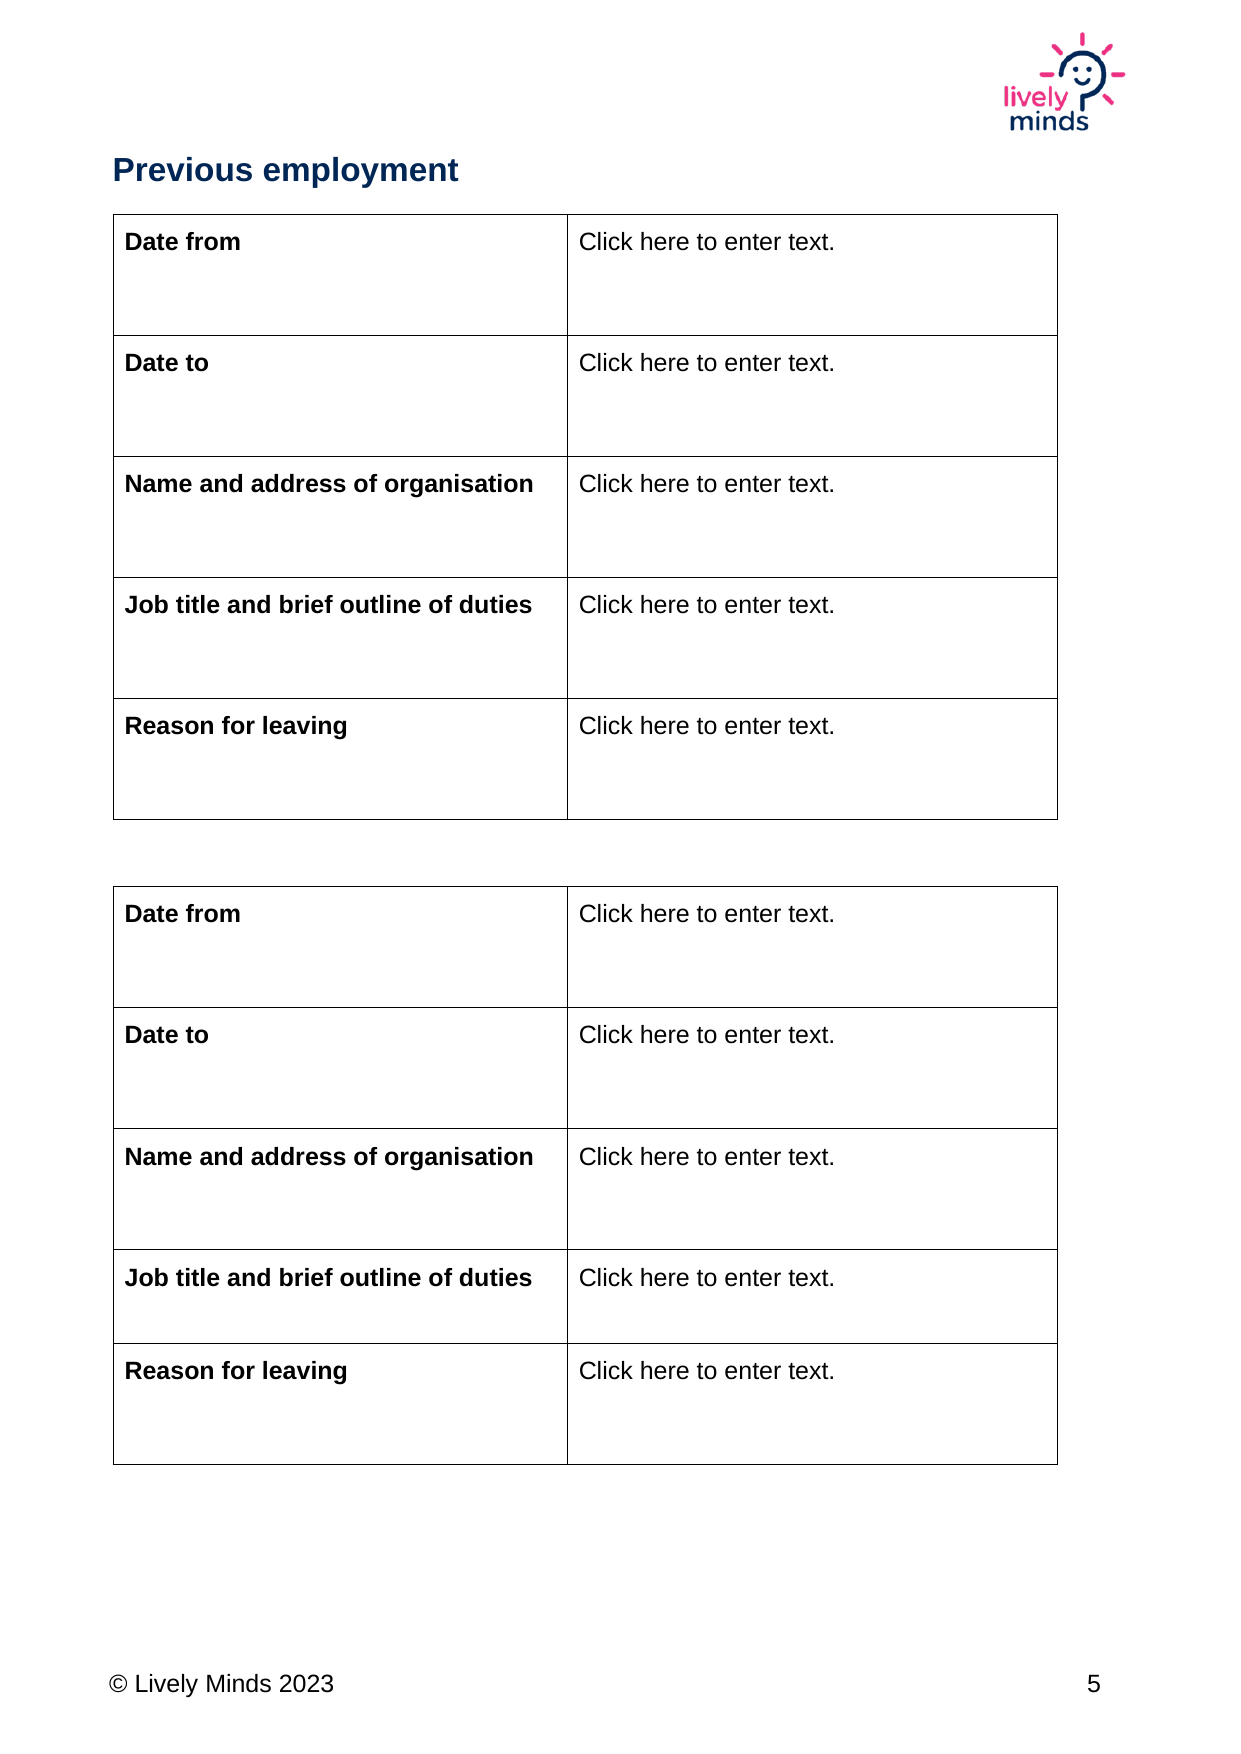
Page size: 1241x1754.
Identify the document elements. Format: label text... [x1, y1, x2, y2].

table_header [568, 215, 1057, 334]
table_cell [568, 457, 1057, 577]
table_cell Date to [114, 336, 567, 456]
table_cell [568, 1008, 1057, 1128]
table_cell [568, 1129, 1057, 1249]
table_header Date from [114, 215, 567, 334]
table_cell [568, 699, 1057, 819]
table_cell [568, 578, 1057, 698]
table_cell Name and address of organisation [114, 457, 567, 577]
table_cell Job title and brief outline of duties [114, 1250, 567, 1343]
table_cell [568, 1250, 1057, 1343]
table_header [568, 887, 1057, 1007]
subtitle Previous employment [112, 150, 1128, 188]
table_cell Reason for leaving [114, 699, 567, 819]
table_cell Job title and brief outline of duties [114, 578, 567, 698]
table_cell [568, 1344, 1057, 1464]
table_cell [568, 336, 1057, 456]
picture [996, 22, 1128, 146]
table_cell Reason for leaving [114, 1344, 567, 1464]
table_cell Name and address of organisation [114, 1129, 567, 1249]
table_cell Date to [114, 1008, 567, 1128]
table_header Date from [114, 887, 567, 1007]
